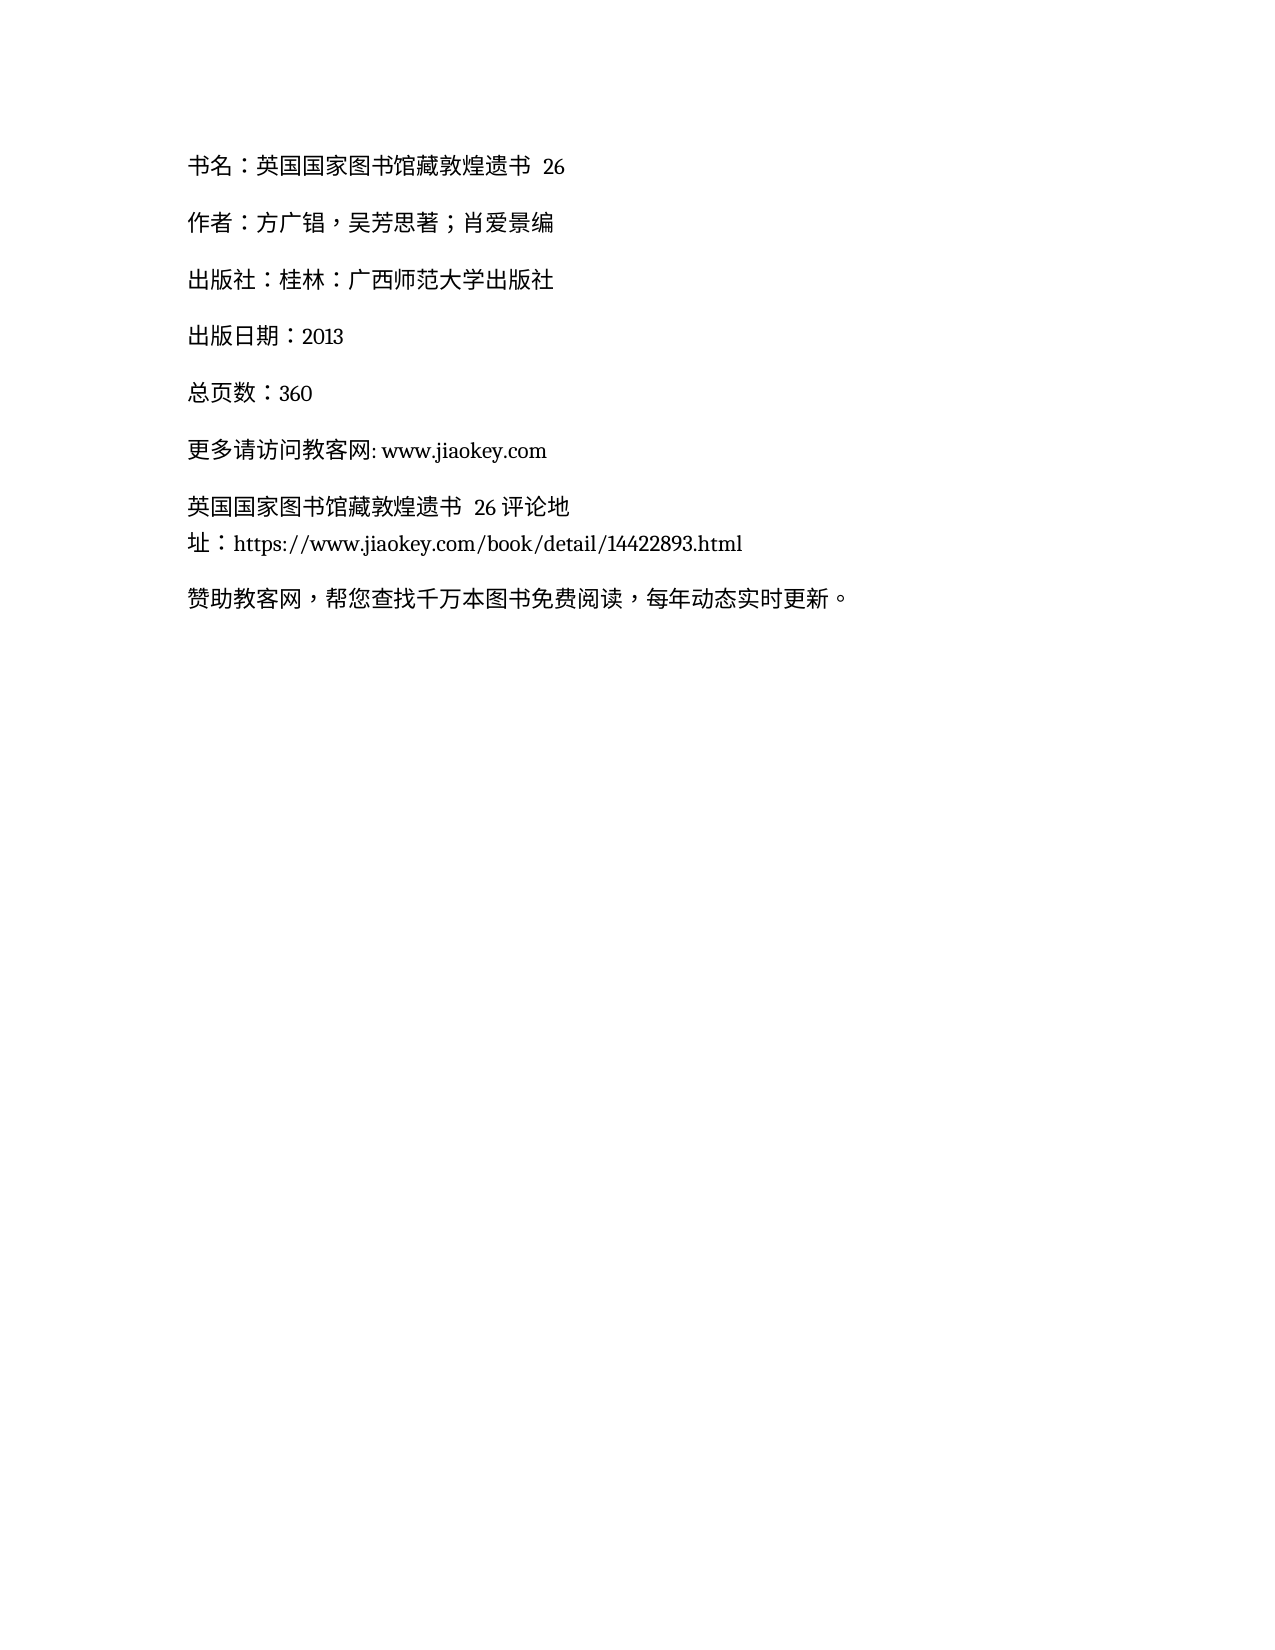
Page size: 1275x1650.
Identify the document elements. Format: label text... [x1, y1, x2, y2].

text 书名：英国国家图书馆藏敦煌遗书 26 [187, 150, 1087, 181]
text 出版社：桂林：广西师范大学出版社 [187, 263, 1087, 295]
text 出版日期：2013 [187, 320, 1087, 352]
text 英国国家图书馆藏敦煌遗书 26 评论地址：https://www.jiaokey.com/book/detail/14422893.html [187, 491, 1087, 558]
text 更多请访问教客网: www.jiaokey.com [187, 434, 1087, 465]
text 总页数：360 [187, 377, 1087, 408]
text 作者：方广锠，吴芳思著；肖爱景编 [187, 207, 1087, 238]
text 赞助教客网，帮您查找千万本图书免费阅读，每年动态实时更新。 [187, 583, 1087, 614]
